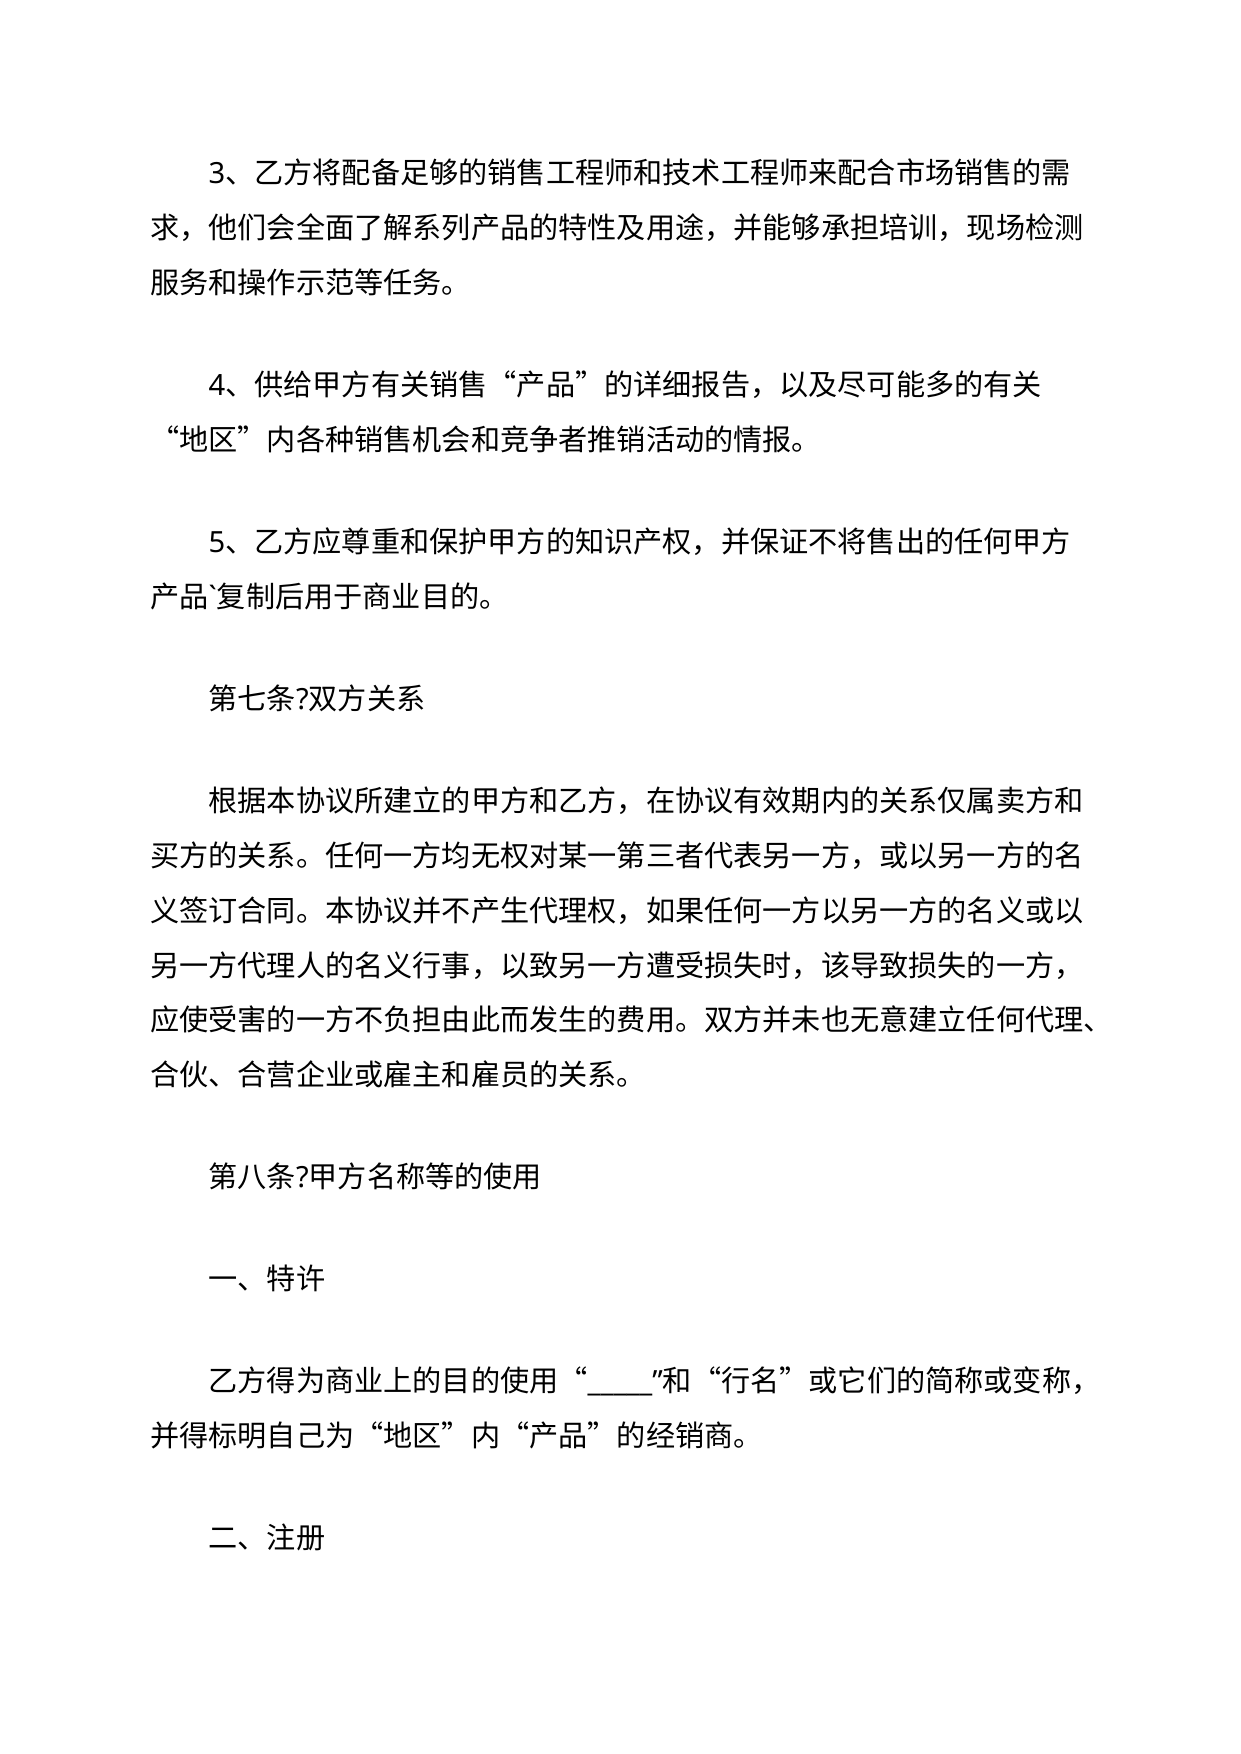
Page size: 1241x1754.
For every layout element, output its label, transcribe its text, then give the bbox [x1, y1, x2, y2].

text 5、乙方应尊重和保护甲方的知识产权，并保证不将售出的任何甲方产品`复制后用于商业目的。 [150, 518, 1090, 616]
text 第七条?双方关系 [150, 675, 1090, 718]
text 4、供给甲方有关销售“产品”的详细报告，以及尽可能多的有关“地区”内各种销售机会和竞争者推销活动的情报。 [150, 362, 1090, 459]
text 乙方得为商业上的目的使用“_____”和“行名”或它们的简称或变称，并得标明自己为“地区”内“产品”的经销商。 [150, 1357, 1090, 1455]
text 3、乙方将配备足够的销售工程师和技术工程师来配合市场销售的需求，他们会全面了解系列产品的特性及用途，并能够承担培训，现场检测服务和操作示范等任务。 [150, 150, 1090, 302]
text 根据本协议所建立的甲方和乙方，在协议有效期内的关系仅属卖方和买方的关系。任何一方均无权对某一第三者代表另一方，或以另一方的名义签订合同。本协议并不产生代理权，如果任何一方以另一方的名义或以另一方代理人的名义行事，以致另一方遭受损失时，该导致损失的一方，应使受害的一方不负担由此而发生的费用。双方并未也无意建立任何代理、合伙、合营企业或雇主和雇员的关系。 [150, 777, 1090, 1094]
text 二、注册 [150, 1514, 1090, 1556]
text 第八条?甲方名称等的使用 [150, 1154, 1090, 1196]
text 一、特许 [150, 1256, 1090, 1298]
